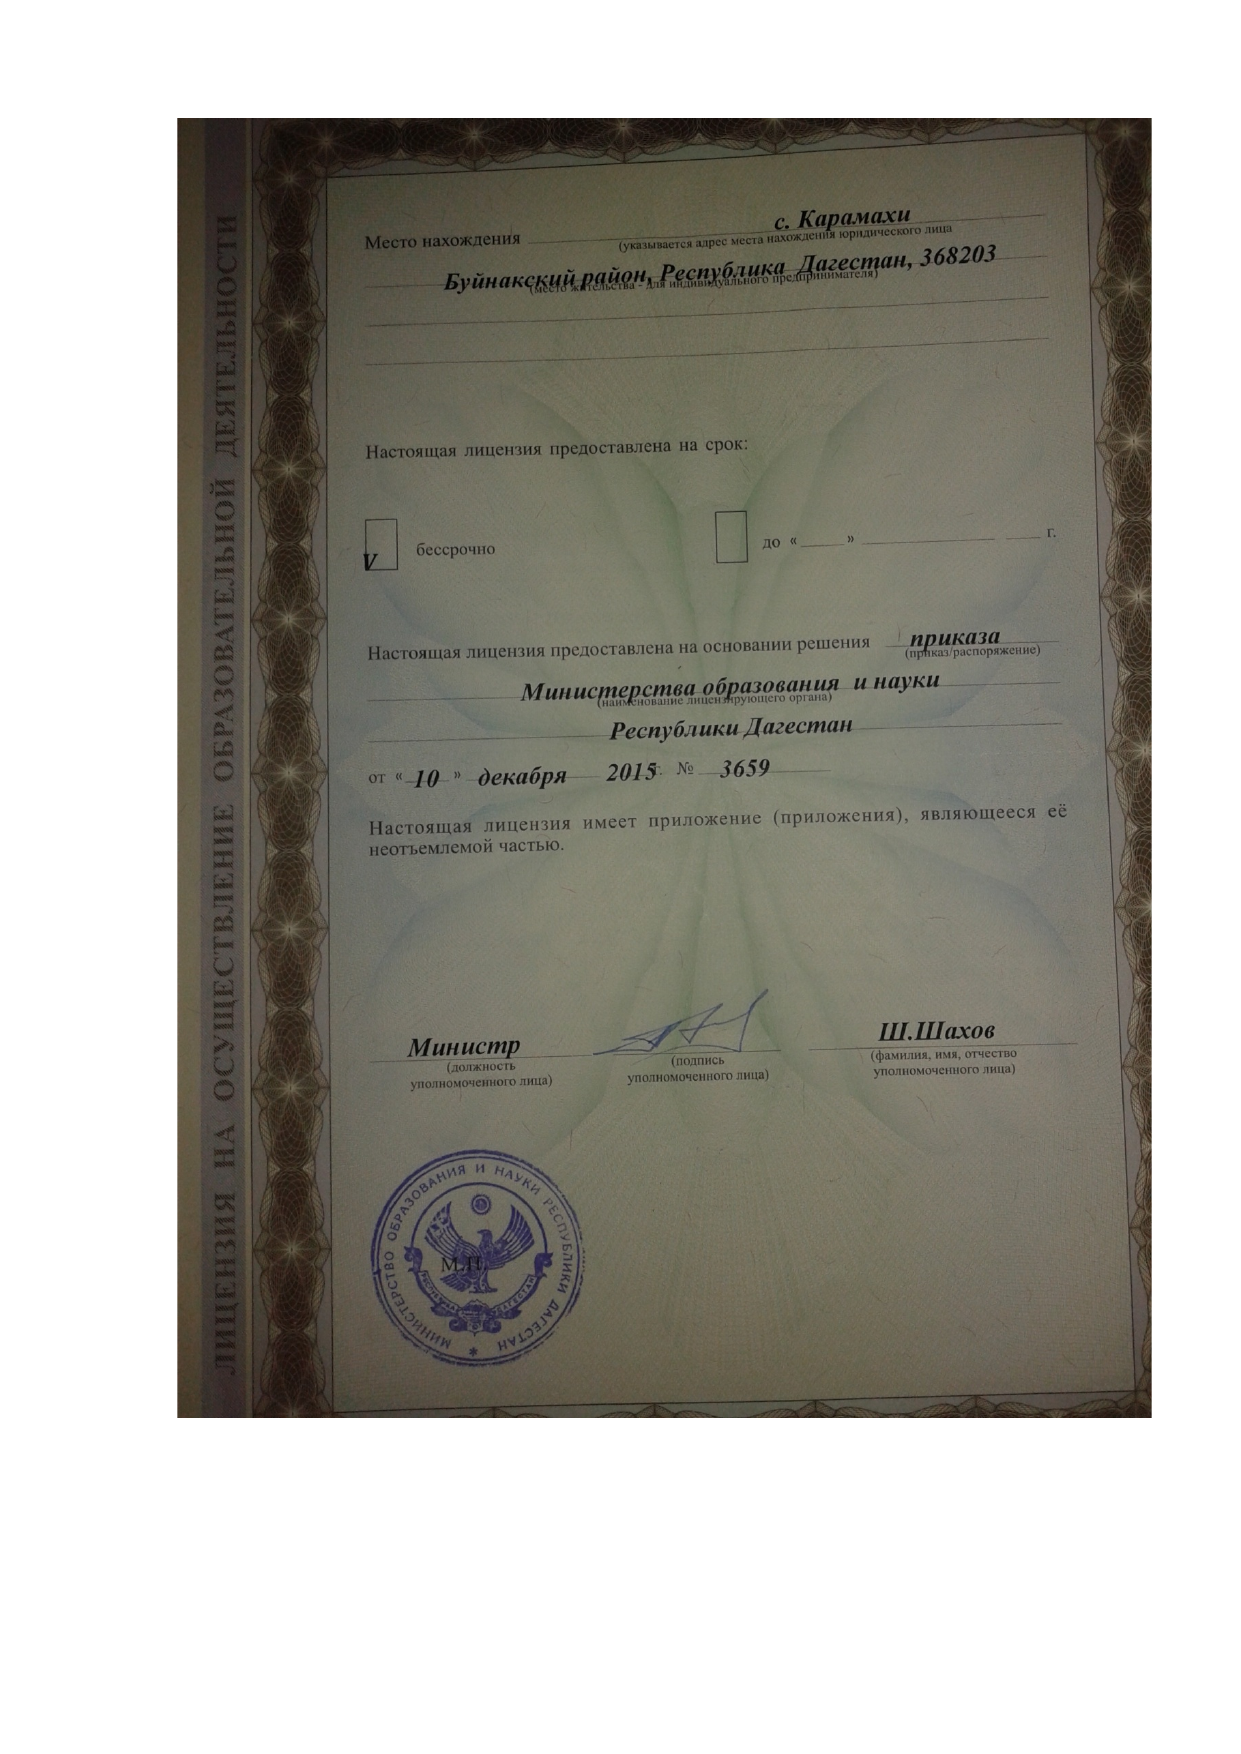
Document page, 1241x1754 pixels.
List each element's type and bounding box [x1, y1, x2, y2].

picture [177, 118, 1152, 1418]
